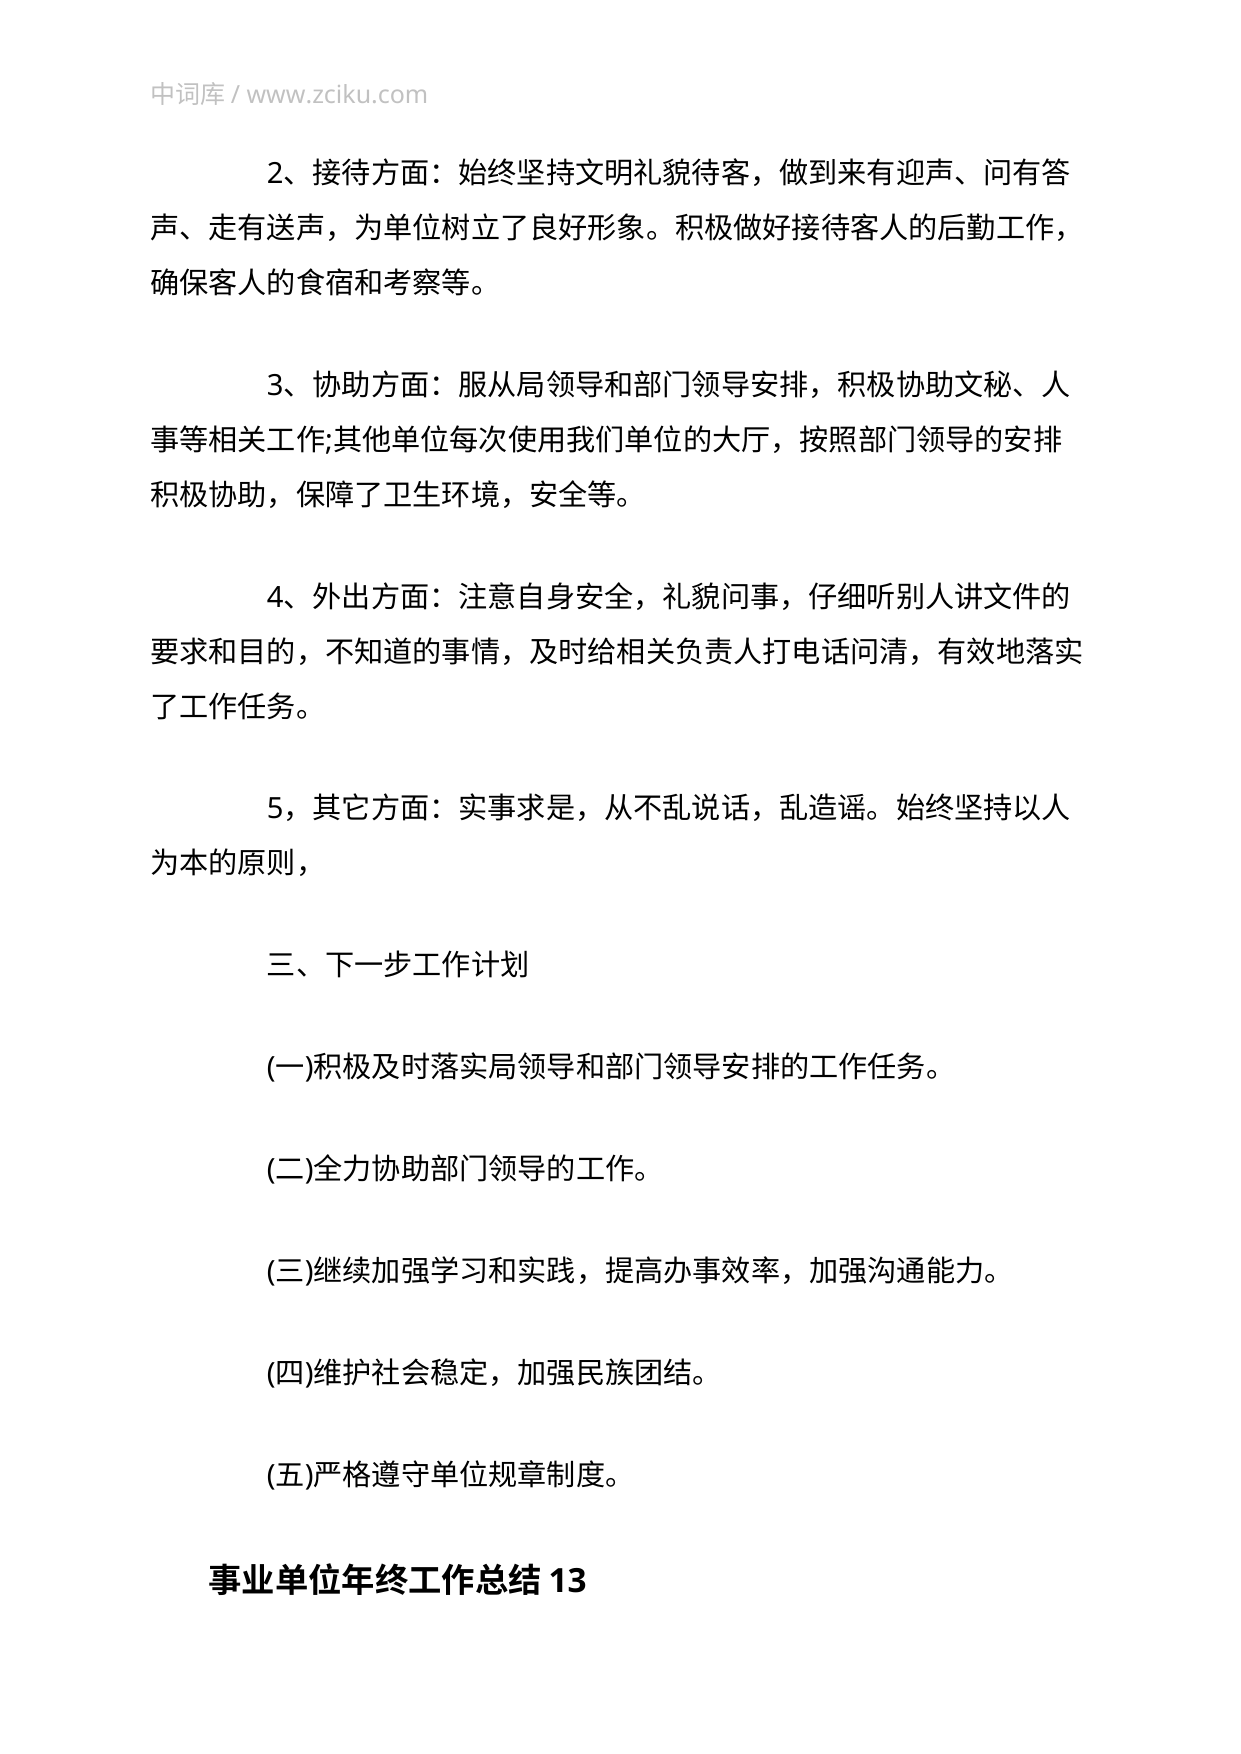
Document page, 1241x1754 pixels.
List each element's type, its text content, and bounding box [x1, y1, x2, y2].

text 2、接待方面：始终坚持文明礼貌待客，做到来有迎声、问有答声、走有送声，为单位树立了良好形象。积极做好接待客人的后勤工作，确保客人的食宿和考察等。 [150, 150, 1090, 302]
text (五)严格遵守单位规章制度。 [150, 1452, 1090, 1494]
text (三)继续加强学习和实践，提高办事效率，加强沟通能力。 [150, 1248, 1090, 1290]
text (四)维护社会稳定，加强民族团结。 [150, 1349, 1090, 1392]
text (一)积极及时落实局领导和部门领导安排的工作任务。 [150, 1044, 1090, 1086]
text 三、下一步工作计划 [150, 942, 1090, 984]
text 3、协助方面：服从局领导和部门领导安排，积极协助文秘、人事等相关工作;其他单位每次使用我们单位的大厅，按照部门领导的安排积极协助，保障了卫生环境，安全等。 [150, 362, 1090, 514]
text (二)全力协助部门领导的工作。 [150, 1146, 1090, 1188]
text 事业单位年终工作总结13 [150, 1553, 1090, 1602]
text 4、外出方面：注意自身安全，礼貌问事，仔细听别人讲文件的要求和目的，不知道的事情，及时给相关负责人打电话问清，有效地落实了工作任务。 [150, 573, 1090, 726]
text 5，其它方面：实事求是，从不乱说话，乱造谣。始终坚持以人为本的原则， [150, 785, 1090, 882]
